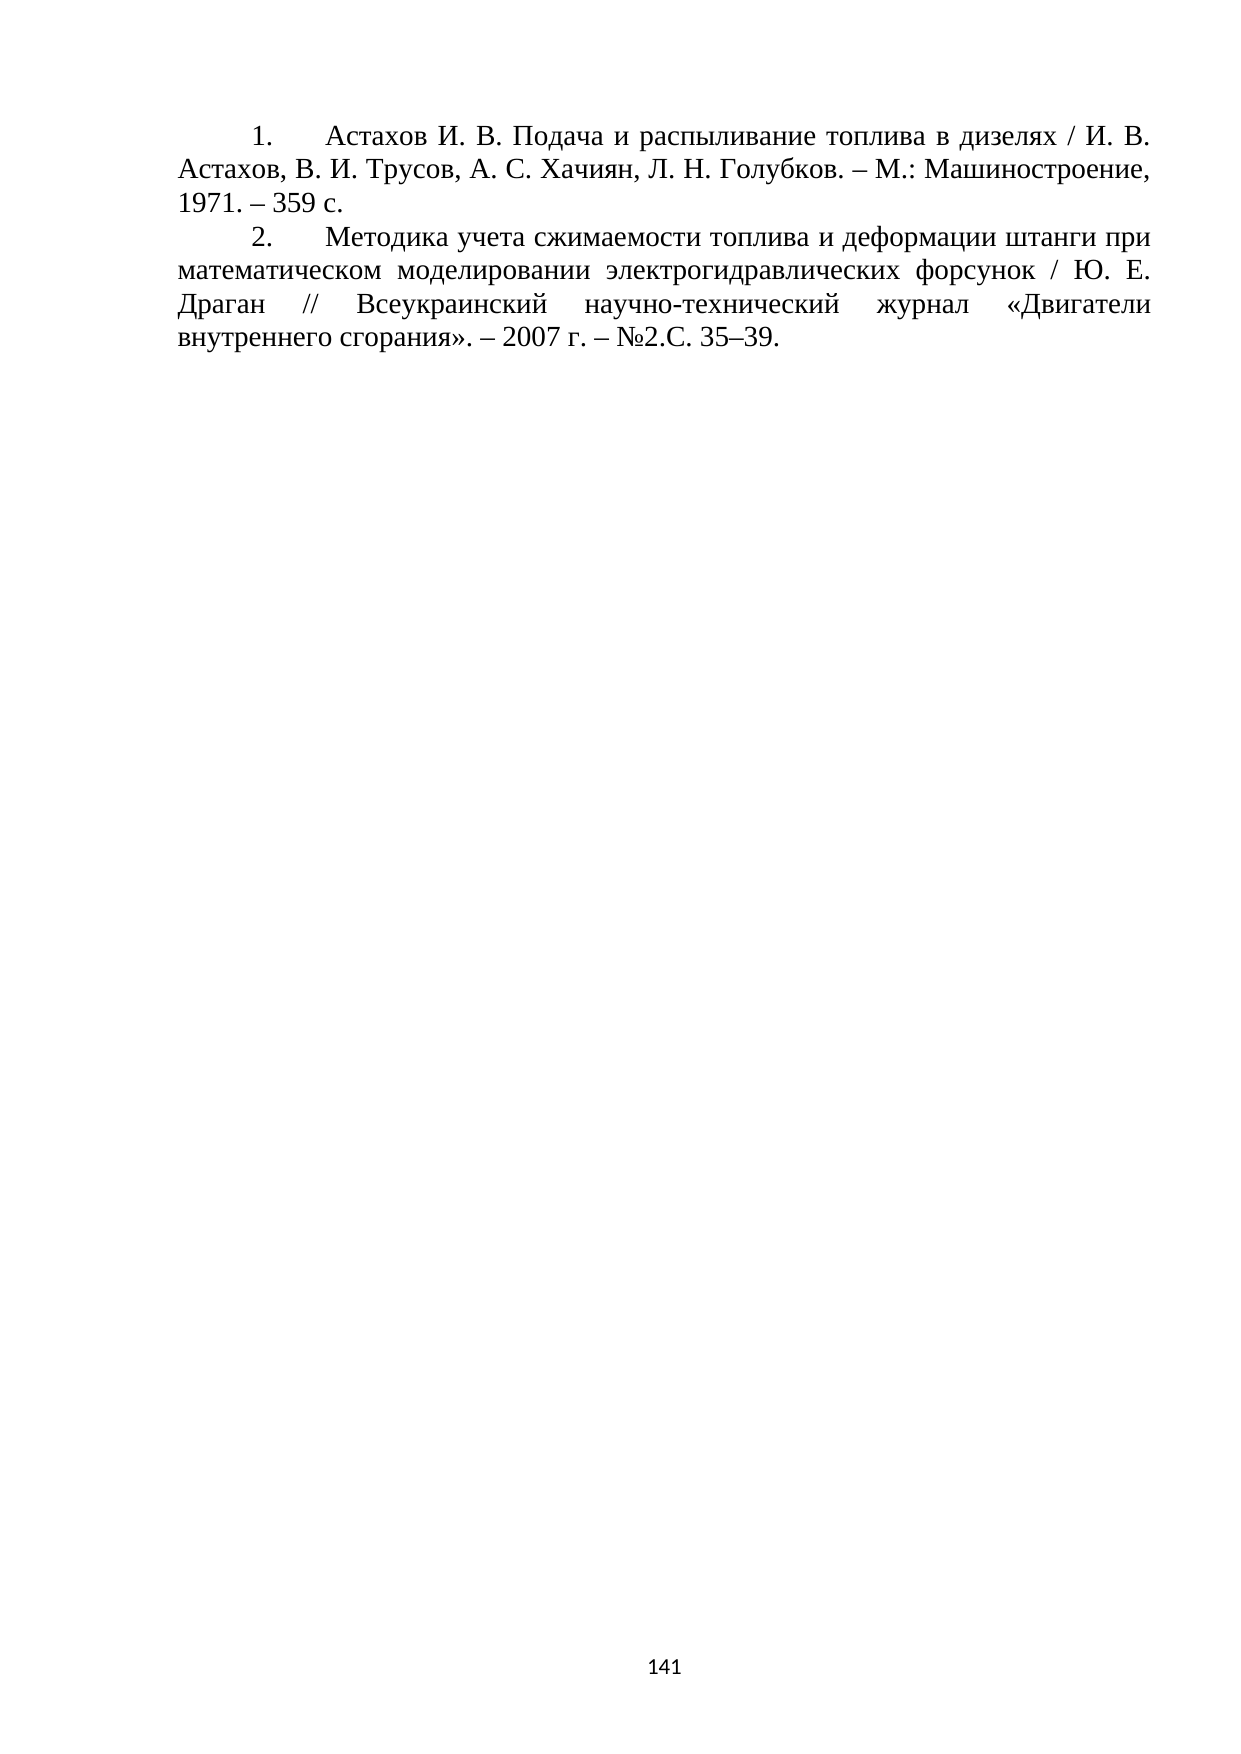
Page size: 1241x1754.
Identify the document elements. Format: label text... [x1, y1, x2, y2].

list Астахов И. В. Подача и распыливание топлива в дизелях / И. В. Астахов, В. И. Трусов, А. С. Хачиян, Л. Н. Голубков. – М.: Машиностроение, 1971. – 359 с. [177, 118, 1152, 219]
list Методика учета сжимаемости топлива и деформации штанги при математическом моделировании электрогидравлических форсунок / Ю. Е. Драган // Всеукраинский научно-технический журнал «Двигатели внутреннего сгорания». – 2007 г. – №2.С. 35–39. [177, 219, 1152, 353]
